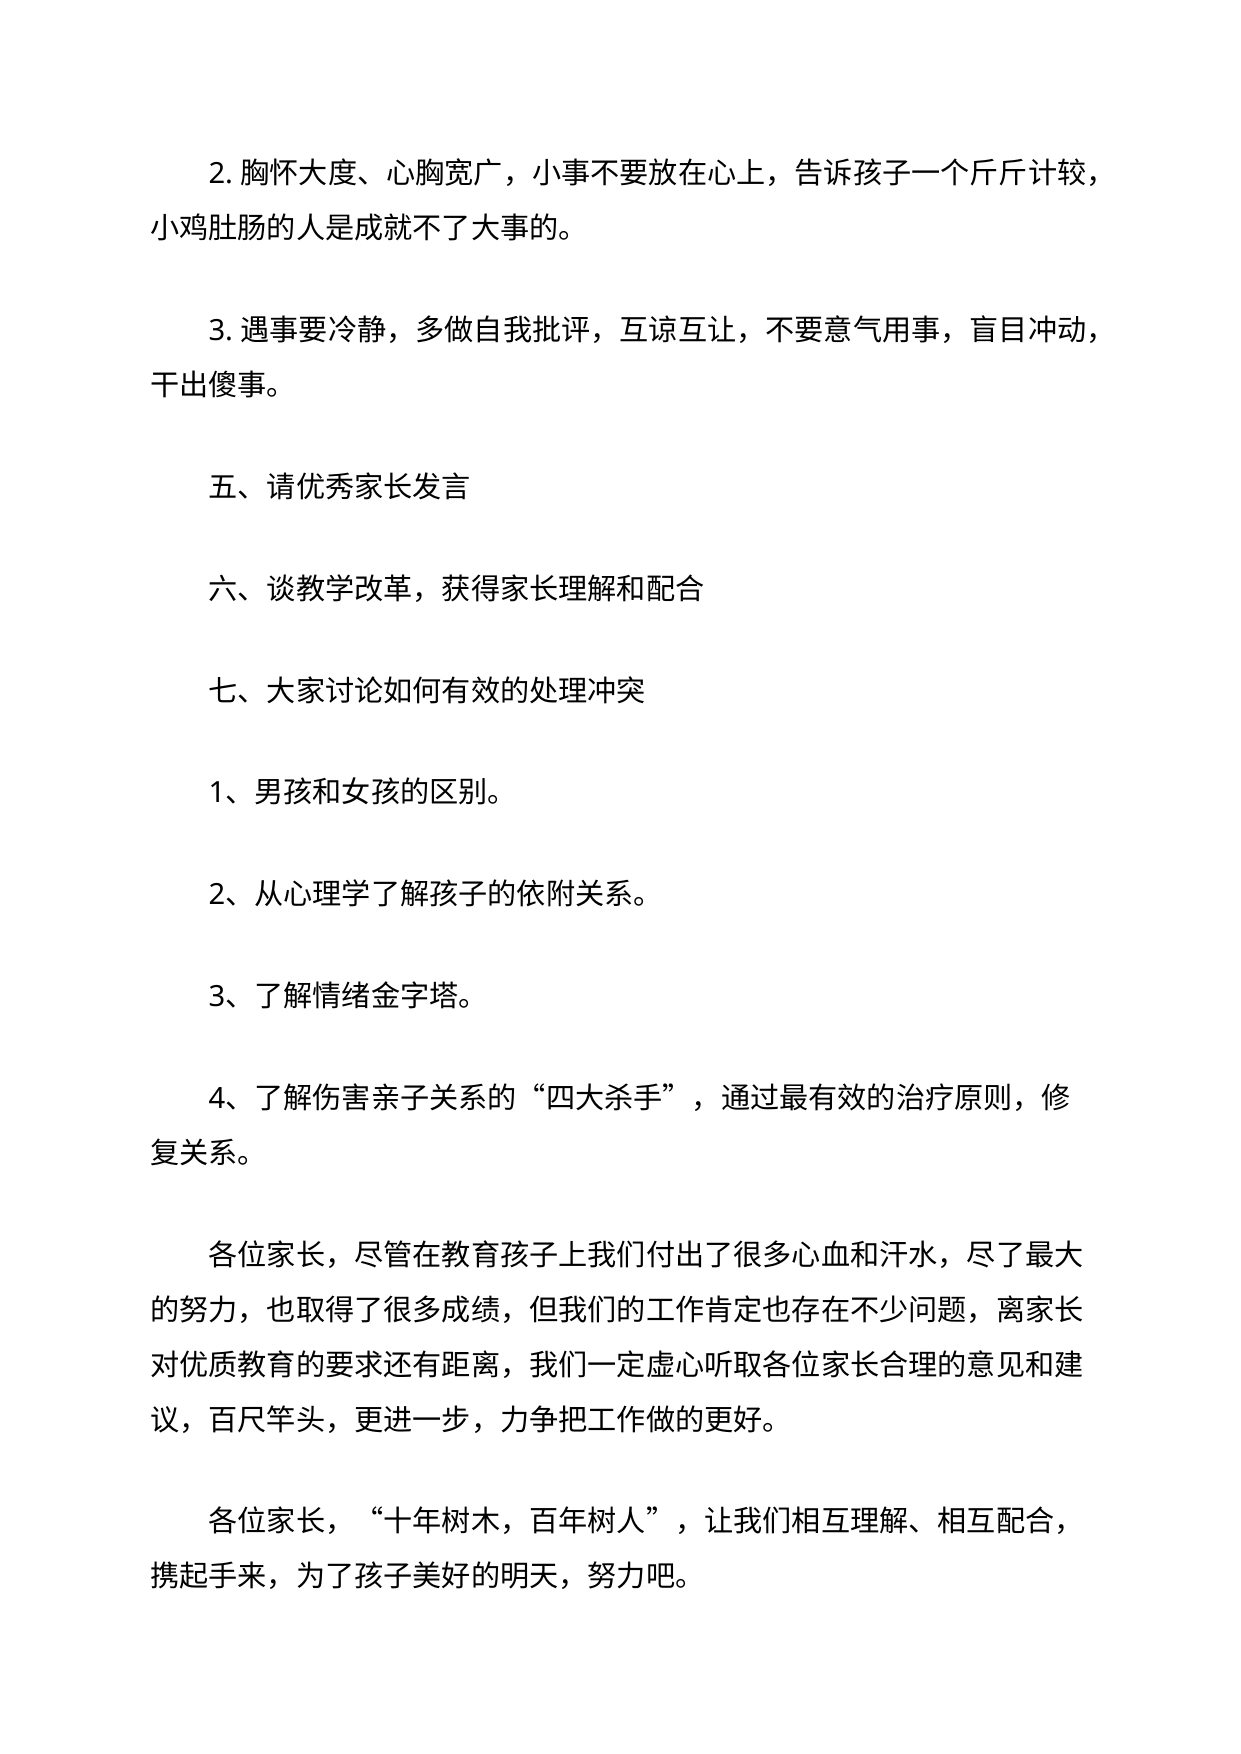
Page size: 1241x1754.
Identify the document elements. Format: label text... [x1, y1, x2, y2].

text 各位家长，尽管在教育孩子上我们付出了很多心血和汗水，尽了最大的努力，也取得了很多成绩，但我们的工作肯定也存在不少问题，离家长对优质教育的要求还有距离，我们一定虚心听取各位家长合理的意见和建议，百尺竿头，更进一步，力争把工作做的更好。 [150, 1232, 1090, 1438]
text 3、了解情绪金字塔。 [150, 973, 1090, 1015]
text 各位家长，“十年树木，百年树人”，让我们相互理解、相互配合，携起手来，为了孩子美好的明天，努力吧。 [150, 1498, 1090, 1595]
text 1、男孩和女孩的区别。 [150, 769, 1090, 811]
text 2、从心理学了解孩子的依附关系。 [150, 871, 1090, 913]
text 六、谈教学改革，获得家长理解和配合 [150, 565, 1090, 608]
text 五、请优秀家长发言 [150, 463, 1090, 506]
text 七、大家讨论如何有效的处理冲突 [150, 667, 1090, 709]
text 3. 遇事要冷静，多做自我批评，互谅互让，不要意气用事，盲目冲动，干出傻事。 [150, 307, 1090, 404]
text 4、了解伤害亲子关系的“四大杀手”，通过最有效的治疗原则，修复关系。 [150, 1075, 1090, 1172]
text 2. 胸怀大度、心胸宽广，小事不要放在心上，告诉孩子一个斤斤计较，小鸡肚肠的人是成就不了大事的。 [150, 150, 1090, 247]
